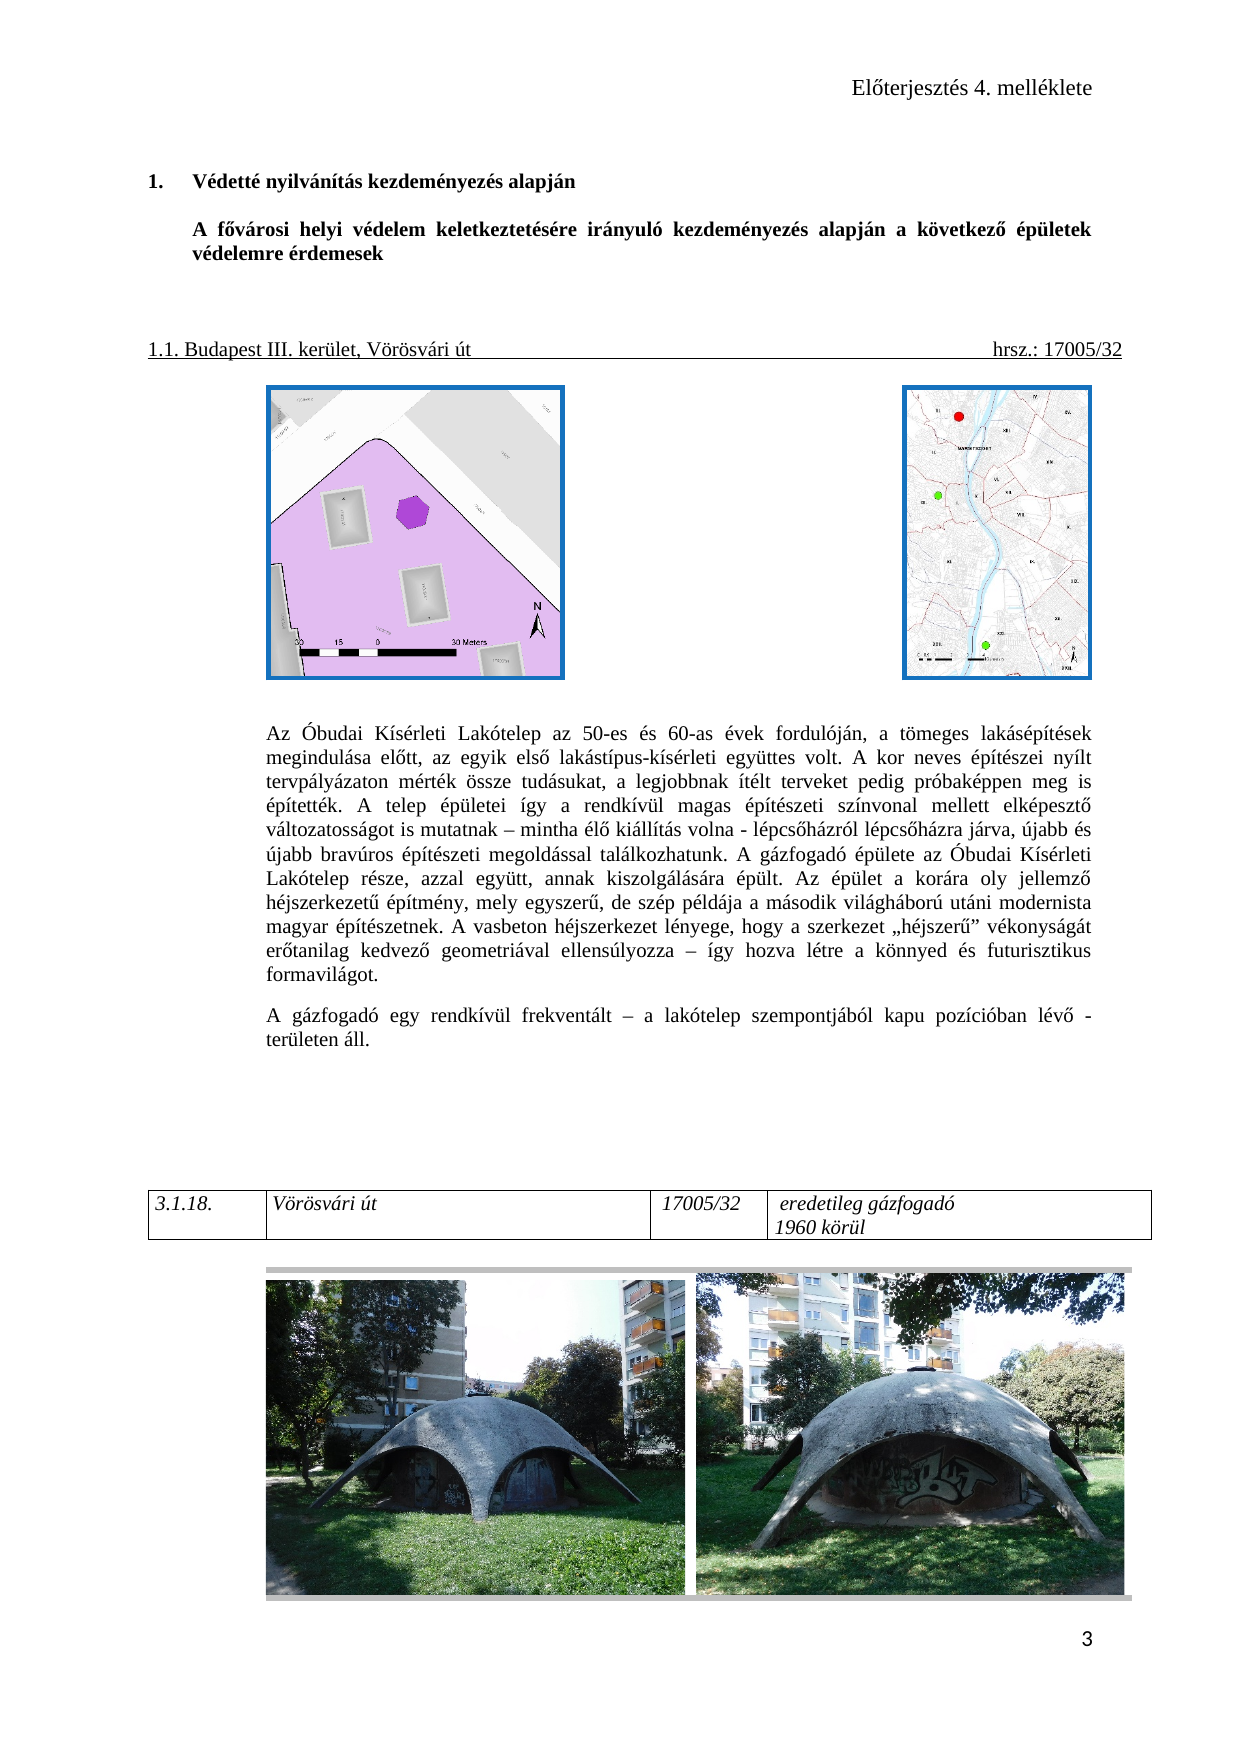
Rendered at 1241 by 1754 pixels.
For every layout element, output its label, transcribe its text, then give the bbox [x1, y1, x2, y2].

picture [265, 1280, 686, 1595]
text 1.1. Budapest III. kerület, Vörösvári út hrsz.: 17005/32 [148, 337, 1092, 358]
text A gázfogadó egy rendkívül frekventált – a lakótelep szempontjából kapu pozícióban lévő - területen áll. [266, 1002, 1092, 1051]
table_header 17005/32 [651, 1191, 767, 1239]
picture [271, 390, 560, 676]
table_header eredetileg gázfogadó 1960 körül [768, 1191, 1151, 1239]
picture [907, 390, 1088, 676]
list Védetté nyilvánítás kezdeményezés alapján [148, 168, 1092, 193]
table_header [266, 1273, 696, 1595]
table_header Vörösvári út [267, 1191, 650, 1239]
text A fővárosi helyi védelem keletkeztetésére irányuló kezdeményezés alapján a következő épületek védelemre érdemesek [192, 217, 1092, 265]
picture [696, 1273, 1125, 1595]
table_header [1125, 1273, 1132, 1595]
text Az Óbudai Kísérleti Lakótelep az 50-es és 60-as évek fordulóján, a tömeges lakásépítések megindulása előtt, az egyik első lakástípus-kísérleti együttes volt. A kor neves építészei nyílt tervpályázaton mérték össze tudásukat, a legjobbnak ítélt terveket pedig próbaképpen meg is építették. A telep épületei így a rendkívül magas építészeti színvonal mellett elképesztő változatosságot is mutatnak – mintha élő kiállítás volna - lépcsőházról lépcsőházra járva, újabb és újabb bravúros építészeti megoldással találkozhatunk. A gázfogadó épülete az Óbudai Kísérleti Lakótelep része, azzal együtt, annak kiszolgálására épült. Az épület a korára oly jellemző héjszerkezetű építmény, mely egyszerű, de szép példája a második világháború utáni modernista magyar építészetnek. A vasbeton héjszerkezet lényege, hogy a szerkezet „héjszerű” vékonyságát erőtanilag kedvező geometriával ellensúlyozza – így hozva létre a könnyed és futurisztikus formavilágot. [266, 721, 1092, 986]
table_header 3.1.18. [149, 1191, 266, 1239]
